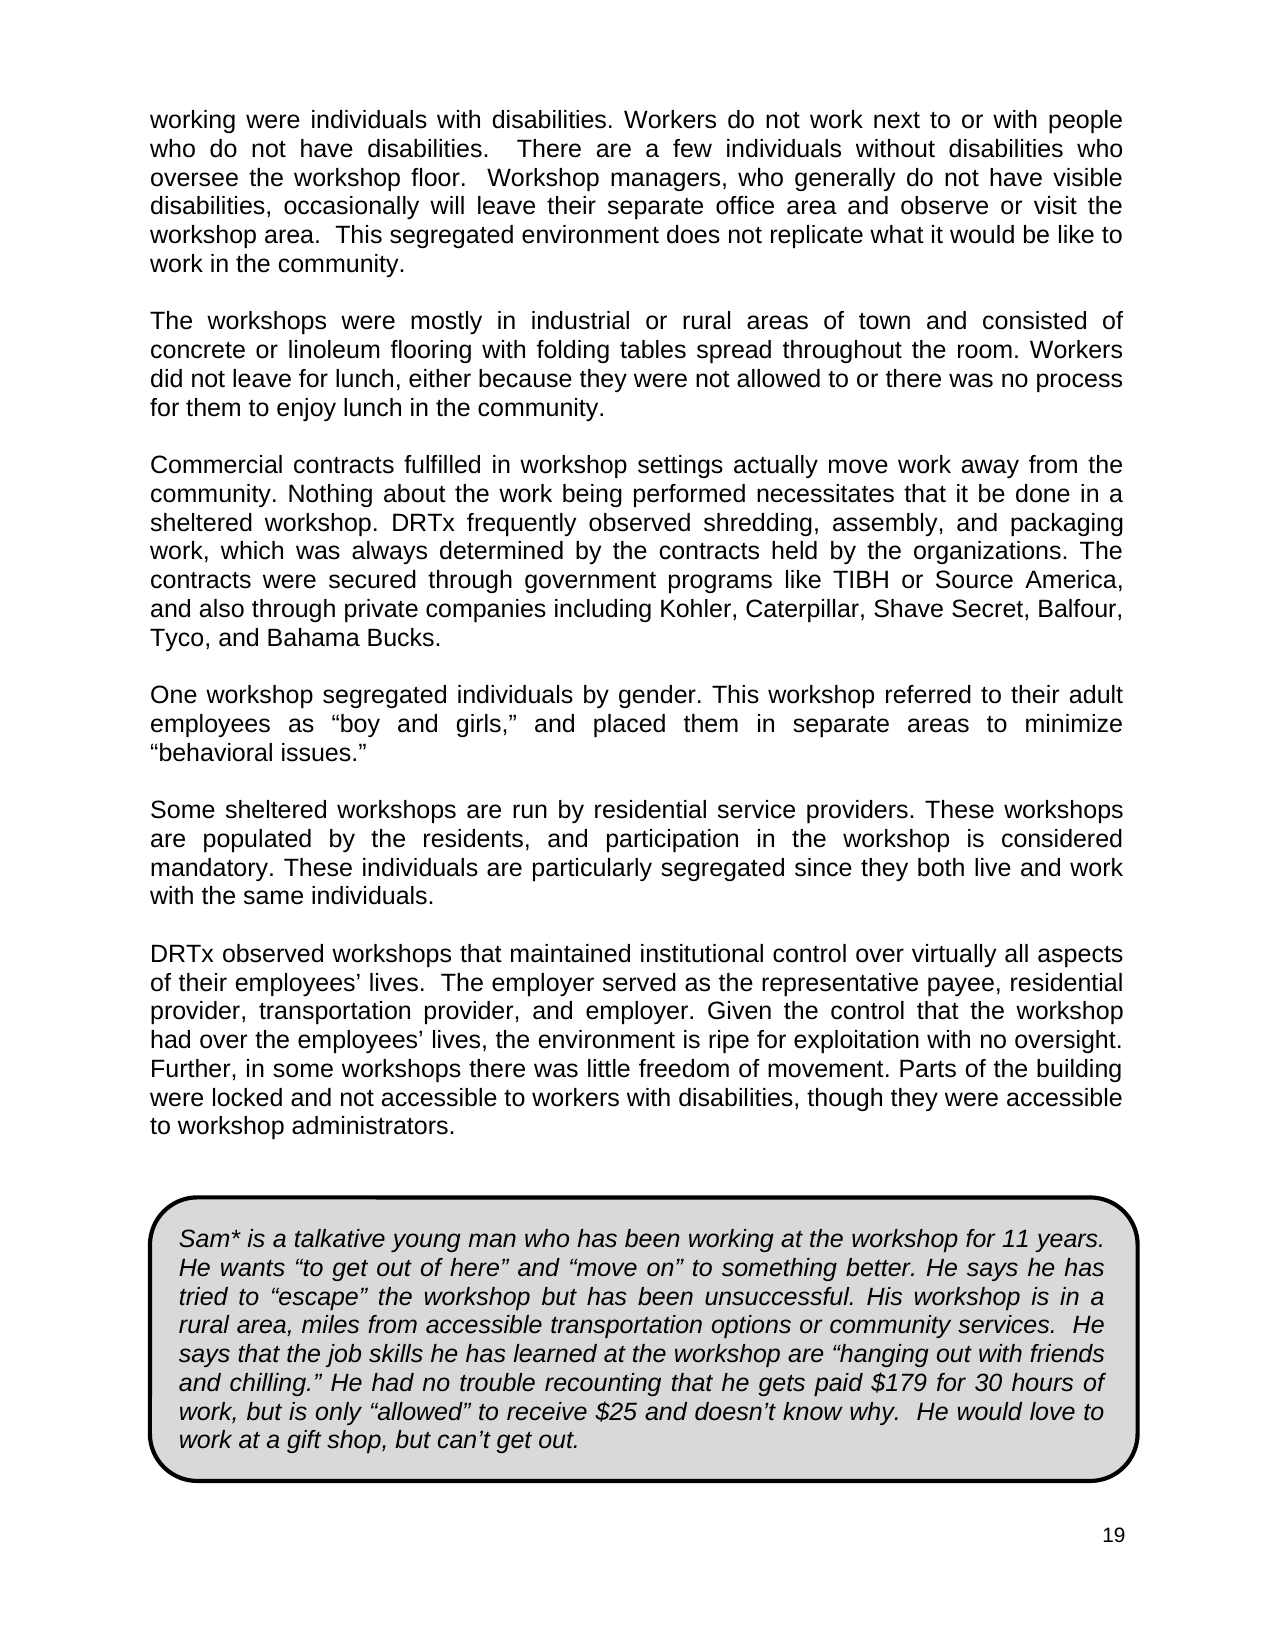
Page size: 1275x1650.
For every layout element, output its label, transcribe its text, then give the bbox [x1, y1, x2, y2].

text Commercial contracts fulfilled in workshop settings actually move work away from the community. Nothing about the work being performed necessitates that it be done in a sheltered workshop. DRTx frequently observed shredding, assembly, and packaging work, which was always determined by the contracts held by the organizations. The contracts were secured through government programs like TIBH or Source America, and also through private companies including Kohler, Caterpillar, Shave Secret, Balfour, Tyco, and Bahama Bucks. [150, 450, 1125, 651]
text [150, 105, 1125, 277]
text One workshop segregated individuals by gender. This workshop referred to their adult employees as “boy and girls,” and placed them in separate areas to minimize “behavioral issues.” [150, 680, 1125, 766]
text DRTx observed workshops that maintained institutional control over virtually all aspects of their employees’ lives. The employer served as the representative payee, residential provider, transportation provider, and employer. Given the control that the workshop had over the employees’ lives, the environment is ripe for exploitation with no oversight. Further, in some workshops there was little freedom of movement. Parts of the building were locked and not accessible to workers with disabilities, though they were accessible to workshop administrators. [150, 939, 1125, 1140]
text The workshops were mostly in industrial or rural areas of town and consisted of concrete or linoleum flooring with folding tables spread throughout the room. Workers did not leave for lunch, either because they were not allowed to or there was no process for them to enjoy lunch in the community. [150, 306, 1125, 421]
text Some sheltered workshops are run by residential service providers. These workshops are populated by the residents, and participation in the workshop is considered mandatory. These individuals are particularly segregated since they both live and work with the same individuals. [150, 795, 1125, 910]
